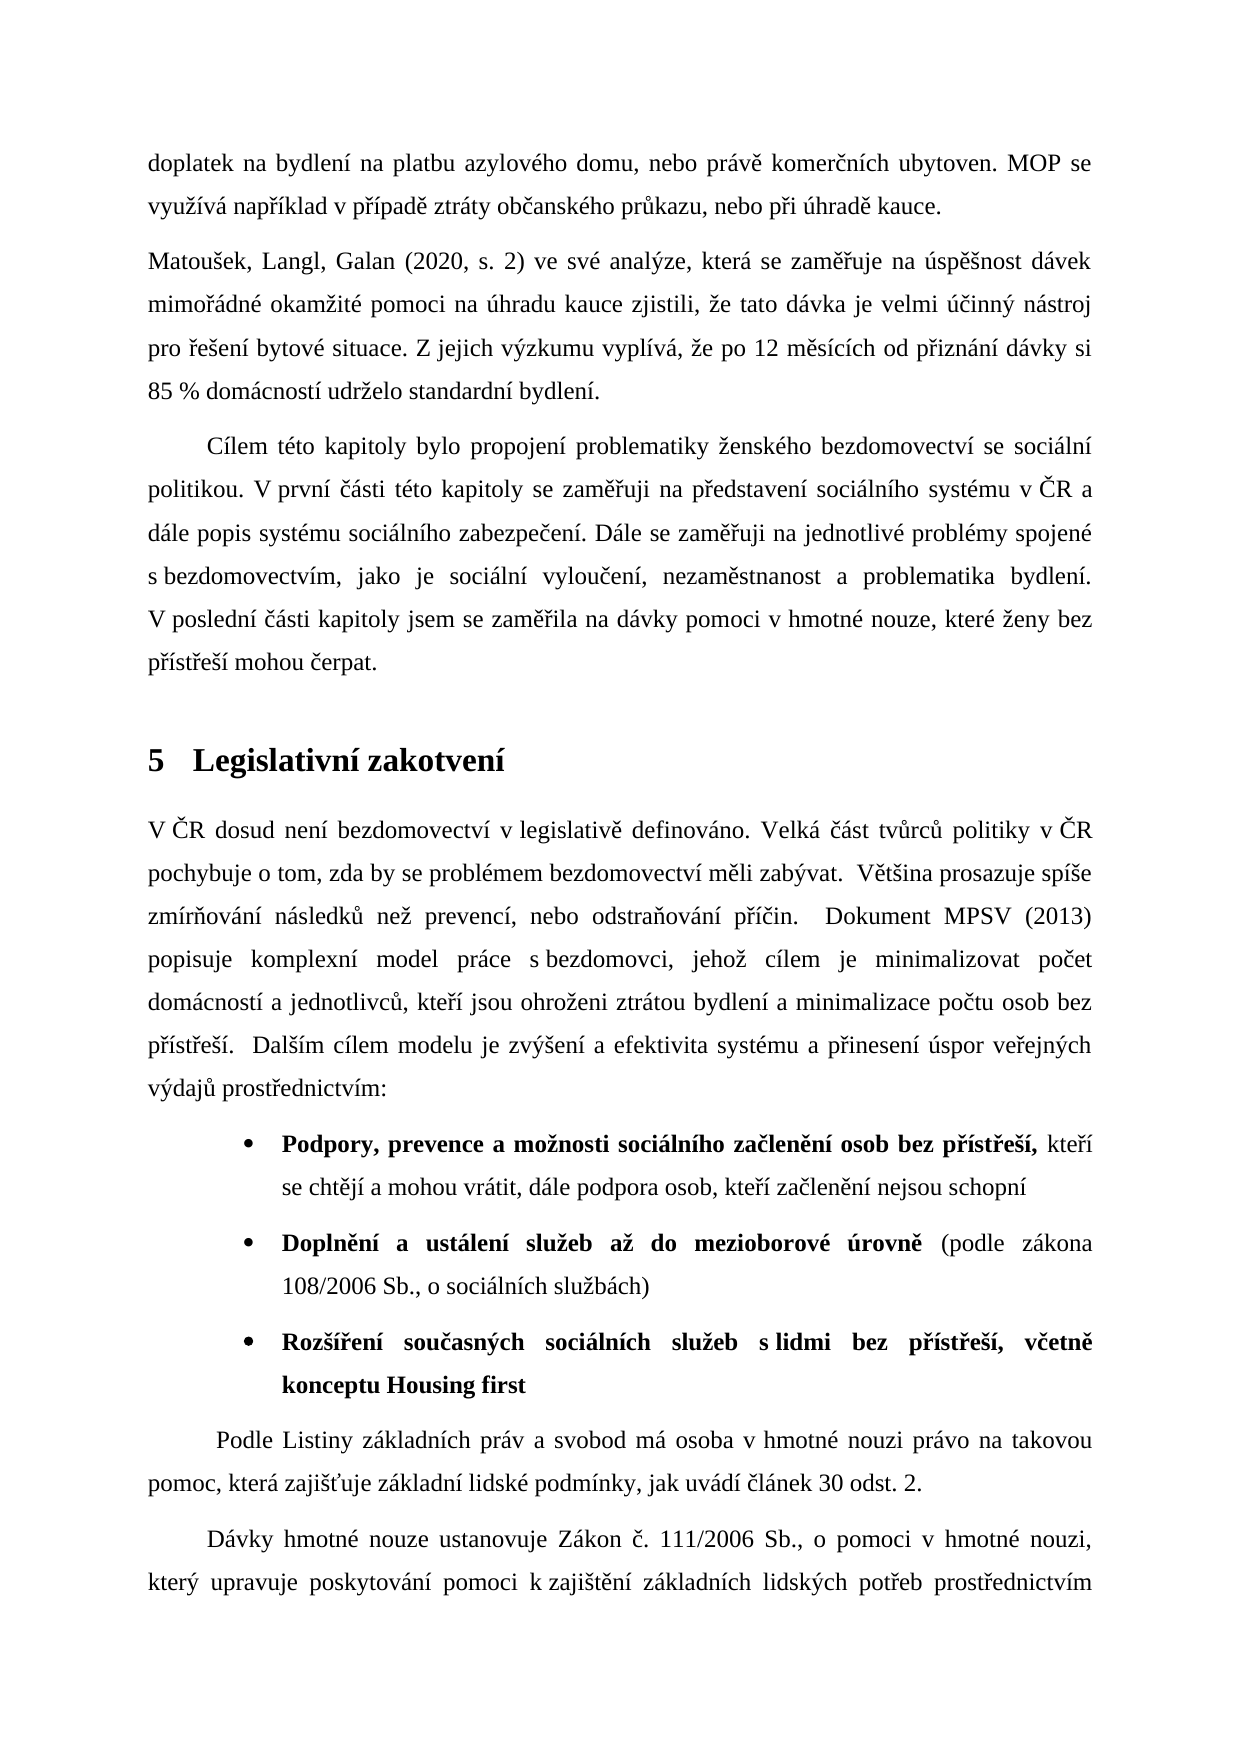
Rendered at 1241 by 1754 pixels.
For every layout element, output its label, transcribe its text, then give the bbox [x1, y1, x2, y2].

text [148, 148, 1093, 219]
list Rozšíření současných sociálních služeb s lidmi bez přístřeší, včetně konceptu Housing first [244, 1327, 1093, 1398]
list Doplnění a ustálení služeb až do mezioborové úrovně (podle zákona 108/2006 Sb., o sociálních službách) [244, 1228, 1093, 1300]
text Cílem této kapitoly bylo propojení problematiky ženského bezdomovectví se sociální politikou. V první části této kapitoly se zaměřuji na představení sociálního systému v ČR a dále popis systému sociálního zabezpečení. Dále se zaměřuji na jednotlivé problémy spojené s bezdomovectvím, jako je sociální vyloučení, nezaměstnanost a problematika bydlení. V poslední části kapitoly jsem se zaměřila na dávky pomoci v hmotné nouze, které ženy bez přístřeší mohou čerpat. [148, 431, 1093, 676]
list Podpory, prevence a možnosti sociálního začlenění osob bez přístřeší, kteří se chtějí a mohou vrátit, dále podpora osob, kteří začlenění nejsou schopní [244, 1129, 1093, 1201]
text Podle Listiny základních práv a svobod má osoba v hmotné nouzi právo na takovou pomoc, která zajišťuje základní lidské podmínky, jak uvádí článek 30 odst. 2. [148, 1425, 1093, 1497]
subtitle Legislativní zakotvení [148, 740, 1093, 778]
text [148, 1524, 1093, 1596]
text V ČR dosud není bezdomovectví v legislativě definováno. Velká část tvůrců politiky v ČR pochybuje o tom, zda by se problémem bezdomovectví měli zabývat. Většina prosazuje spíše zmírňování následků než prevencí, nebo odstraňování příčin. Dokument MPSV (2013) popisuje komplexní model práce s bezdomovci, jehož cílem je minimalizovat počet domácností a jednotlivců, kteří jsou ohroženi ztrátou bydlení a minimalizace počtu osob bez přístřeší. Dalším cílem modelu je zvýšení a efektivita systému a přinesení úspor veřejných výdajů prostřednictvím: [148, 815, 1093, 1102]
text Matoušek, Langl, Galan (2020, s. 2) ve své analýze, která se zaměřuje na úspěšnost dávek mimořádné okamžité pomoci na úhradu kauce zjistili, že tato dávka je velmi účinný nástroj pro řešení bytové situace. Z jejich výzkumu vyplívá, že po 12 měsících od přiznání dávky si 85 % domácností udrželo standardní bydlení. [148, 246, 1093, 404]
